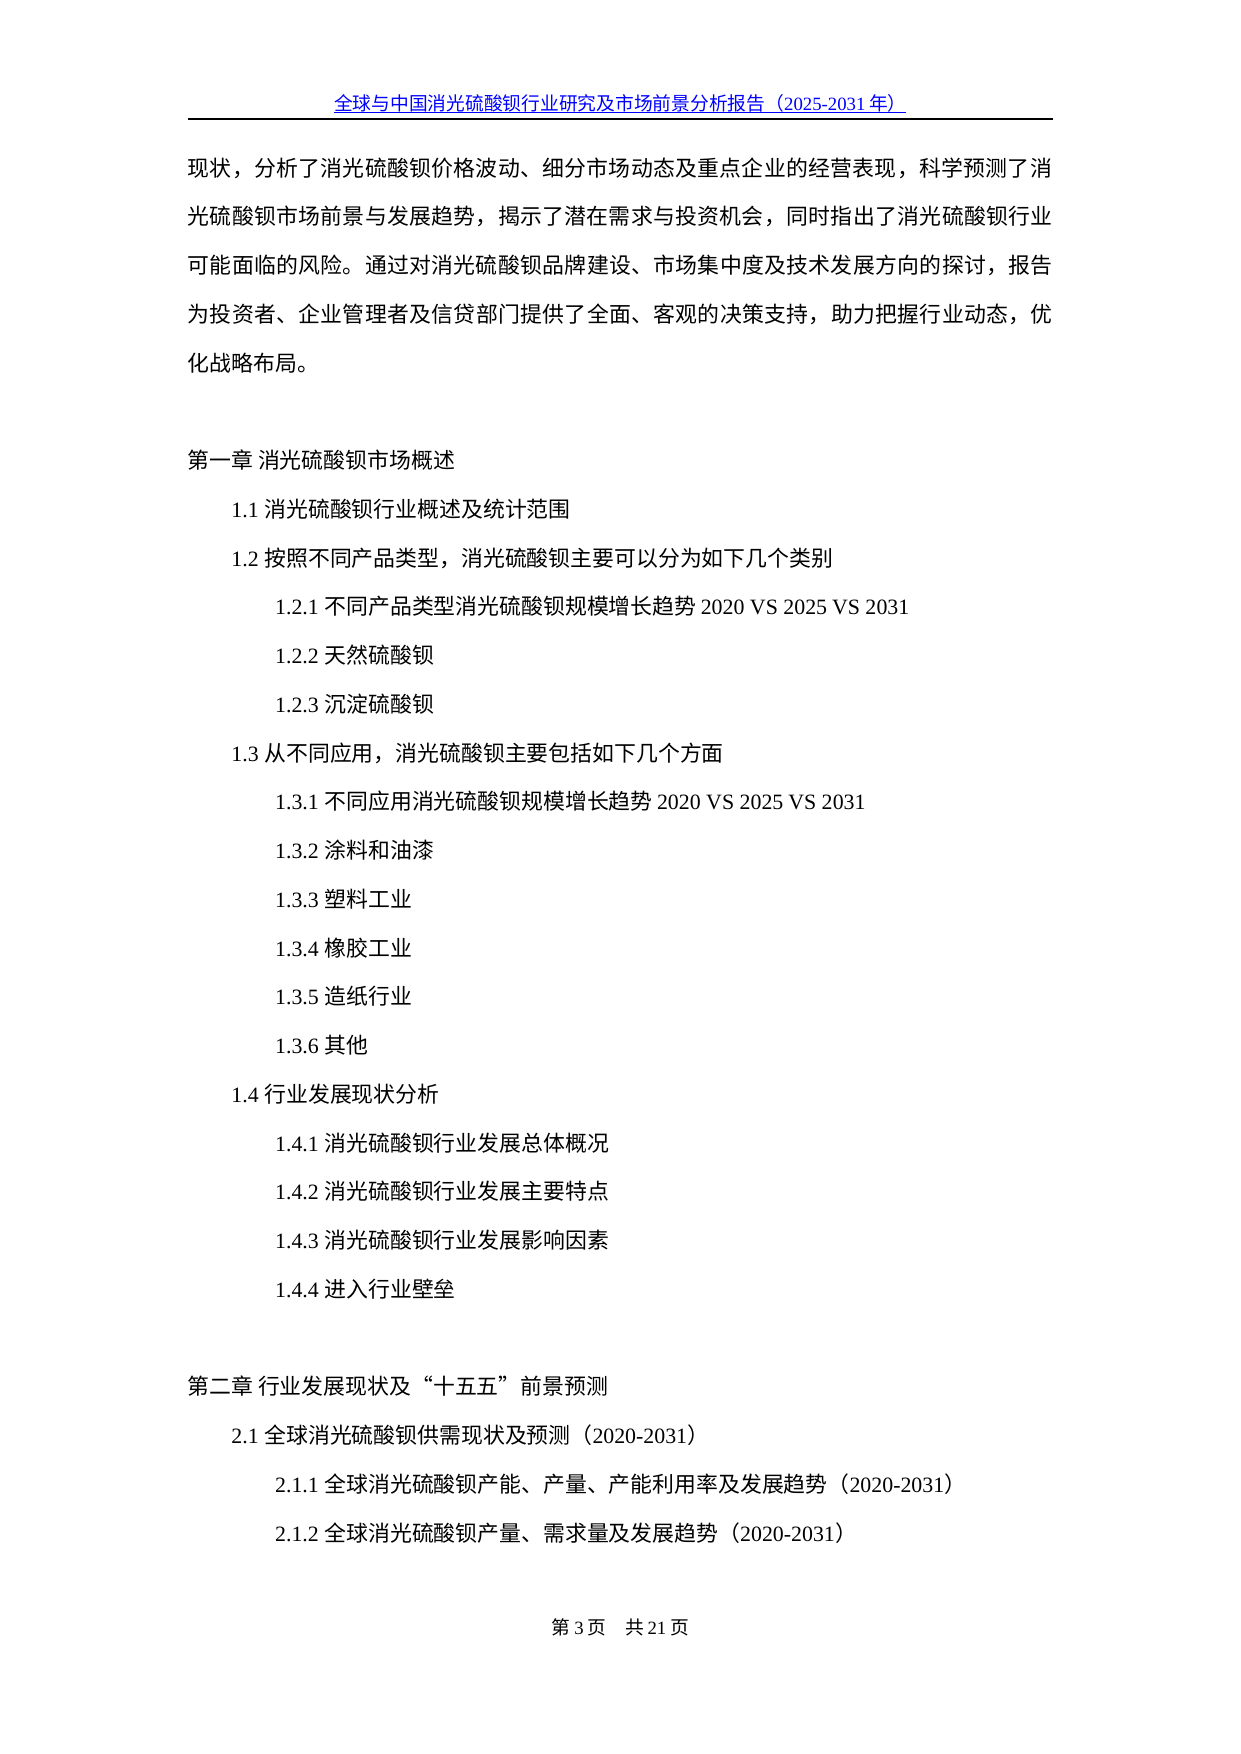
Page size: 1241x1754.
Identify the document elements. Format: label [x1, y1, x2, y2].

text [187, 150, 1053, 1548]
